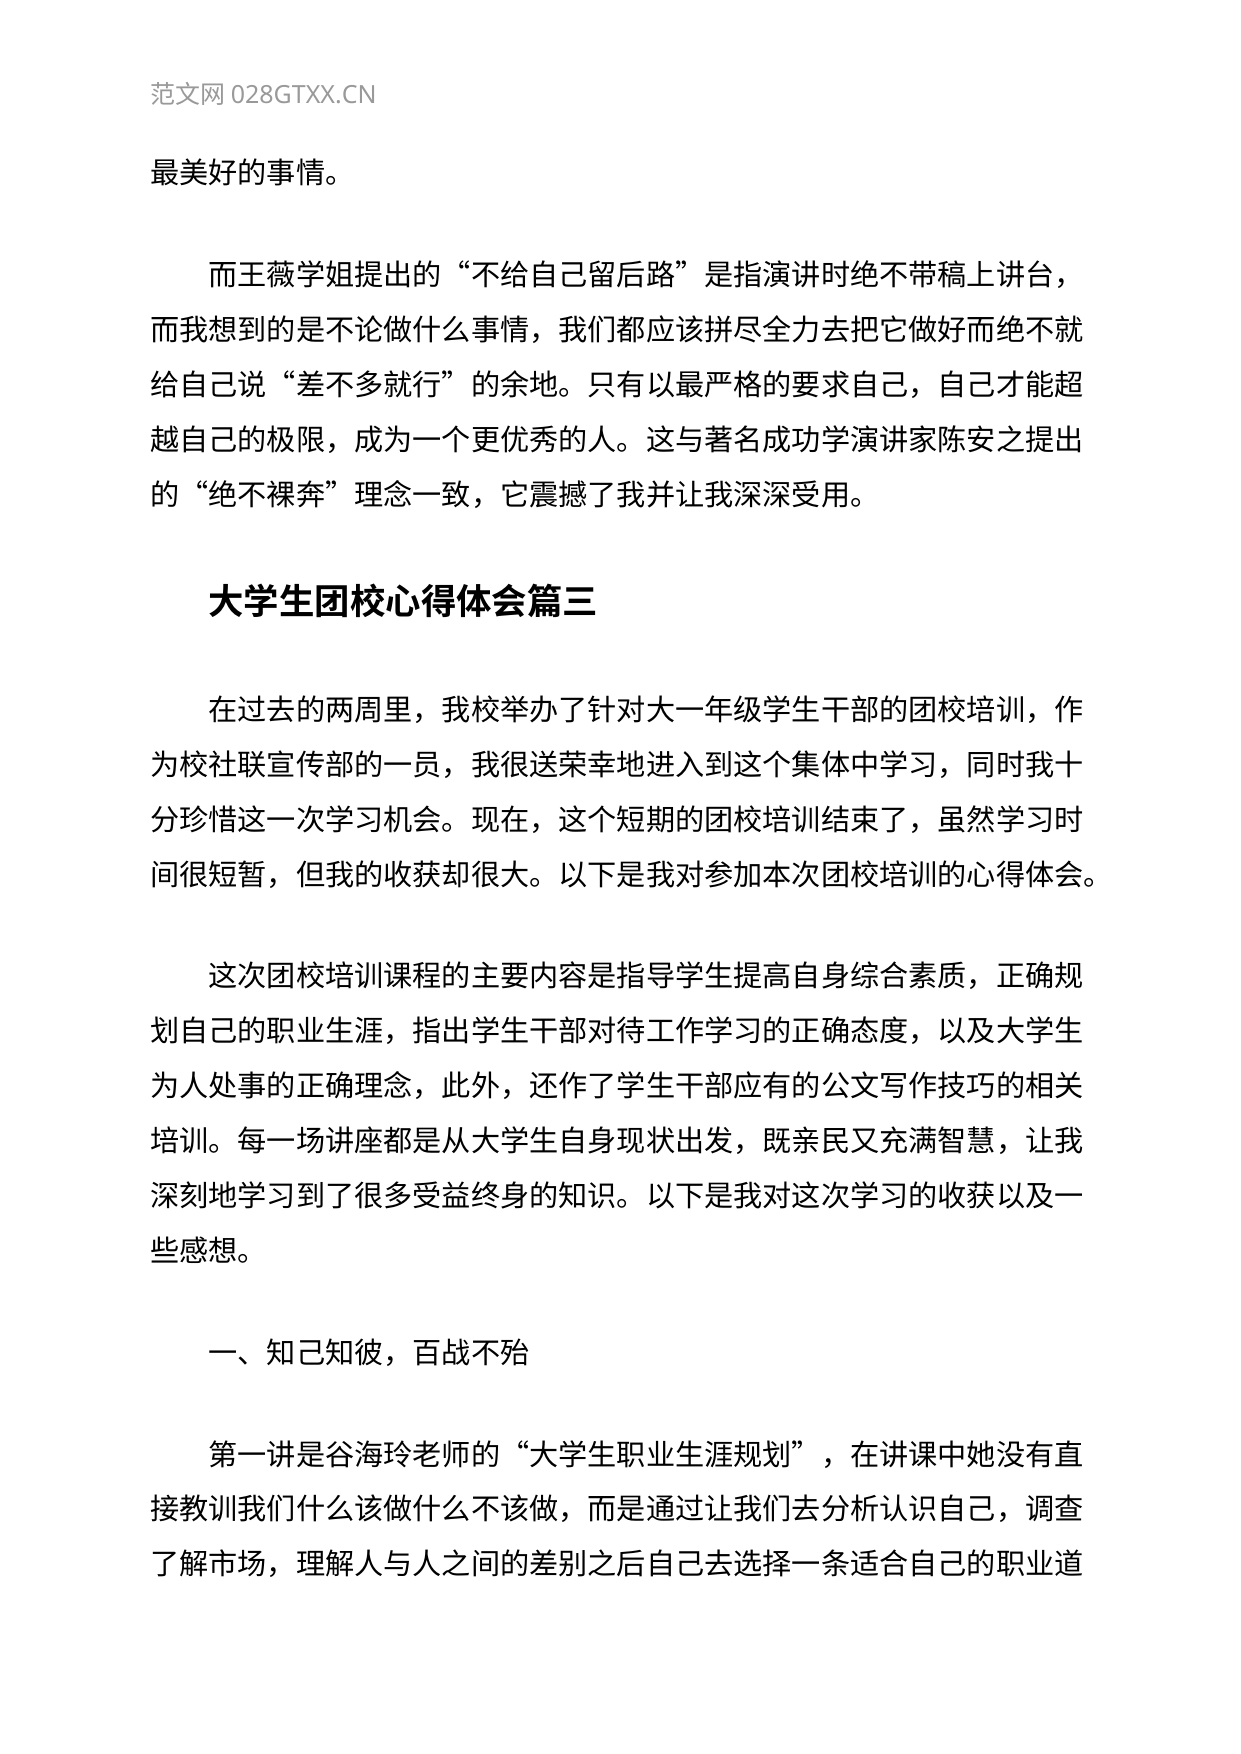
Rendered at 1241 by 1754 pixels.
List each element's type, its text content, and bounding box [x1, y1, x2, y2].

text 这次团校培训课程的主要内容是指导学生提高自身综合素质，正确规划自己的职业生涯，指出学生干部对待工作学习的正确态度，以及大学生为人处事的正确理念，此外，还作了学生干部应有的公文写作技巧的相关培训。每一场讲座都是从大学生自身现状出发，既亲民又充满智慧，让我深刻地学习到了很多受益终身的知识。以下是我对这次学习的收获以及一些感想。 [150, 953, 1090, 1270]
text 一、知己知彼，百战不殆 [150, 1329, 1090, 1372]
text 而王薇学姐提出的“不给自己留后路”是指演讲时绝不带稿上讲台，而我想到的是不论做什么事情，我们都应该拼尽全力去把它做好而绝不就给自己说“差不多就行”的余地。只有以最严格的要求自己，自己才能超越自己的极限，成为一个更优秀的人。这与著名成功学演讲家陈安之提出的“绝不裸奔”理念一致，它震撼了我并让我深深受用。 [150, 252, 1090, 514]
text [150, 150, 1090, 192]
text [150, 1431, 1090, 1583]
text 大学生团校心得体会篇三 [150, 573, 1090, 624]
text 在过去的两周里，我校举办了针对大一年级学生干部的团校培训，作为校社联宣传部的一员，我很送荣幸地进入到这个集体中学习，同时我十分珍惜这一次学习机会。现在，这个短期的团校培训结束了，虽然学习时间很短暂，但我的收获却很大。以下是我对参加本次团校培训的心得体会。 [150, 687, 1090, 893]
